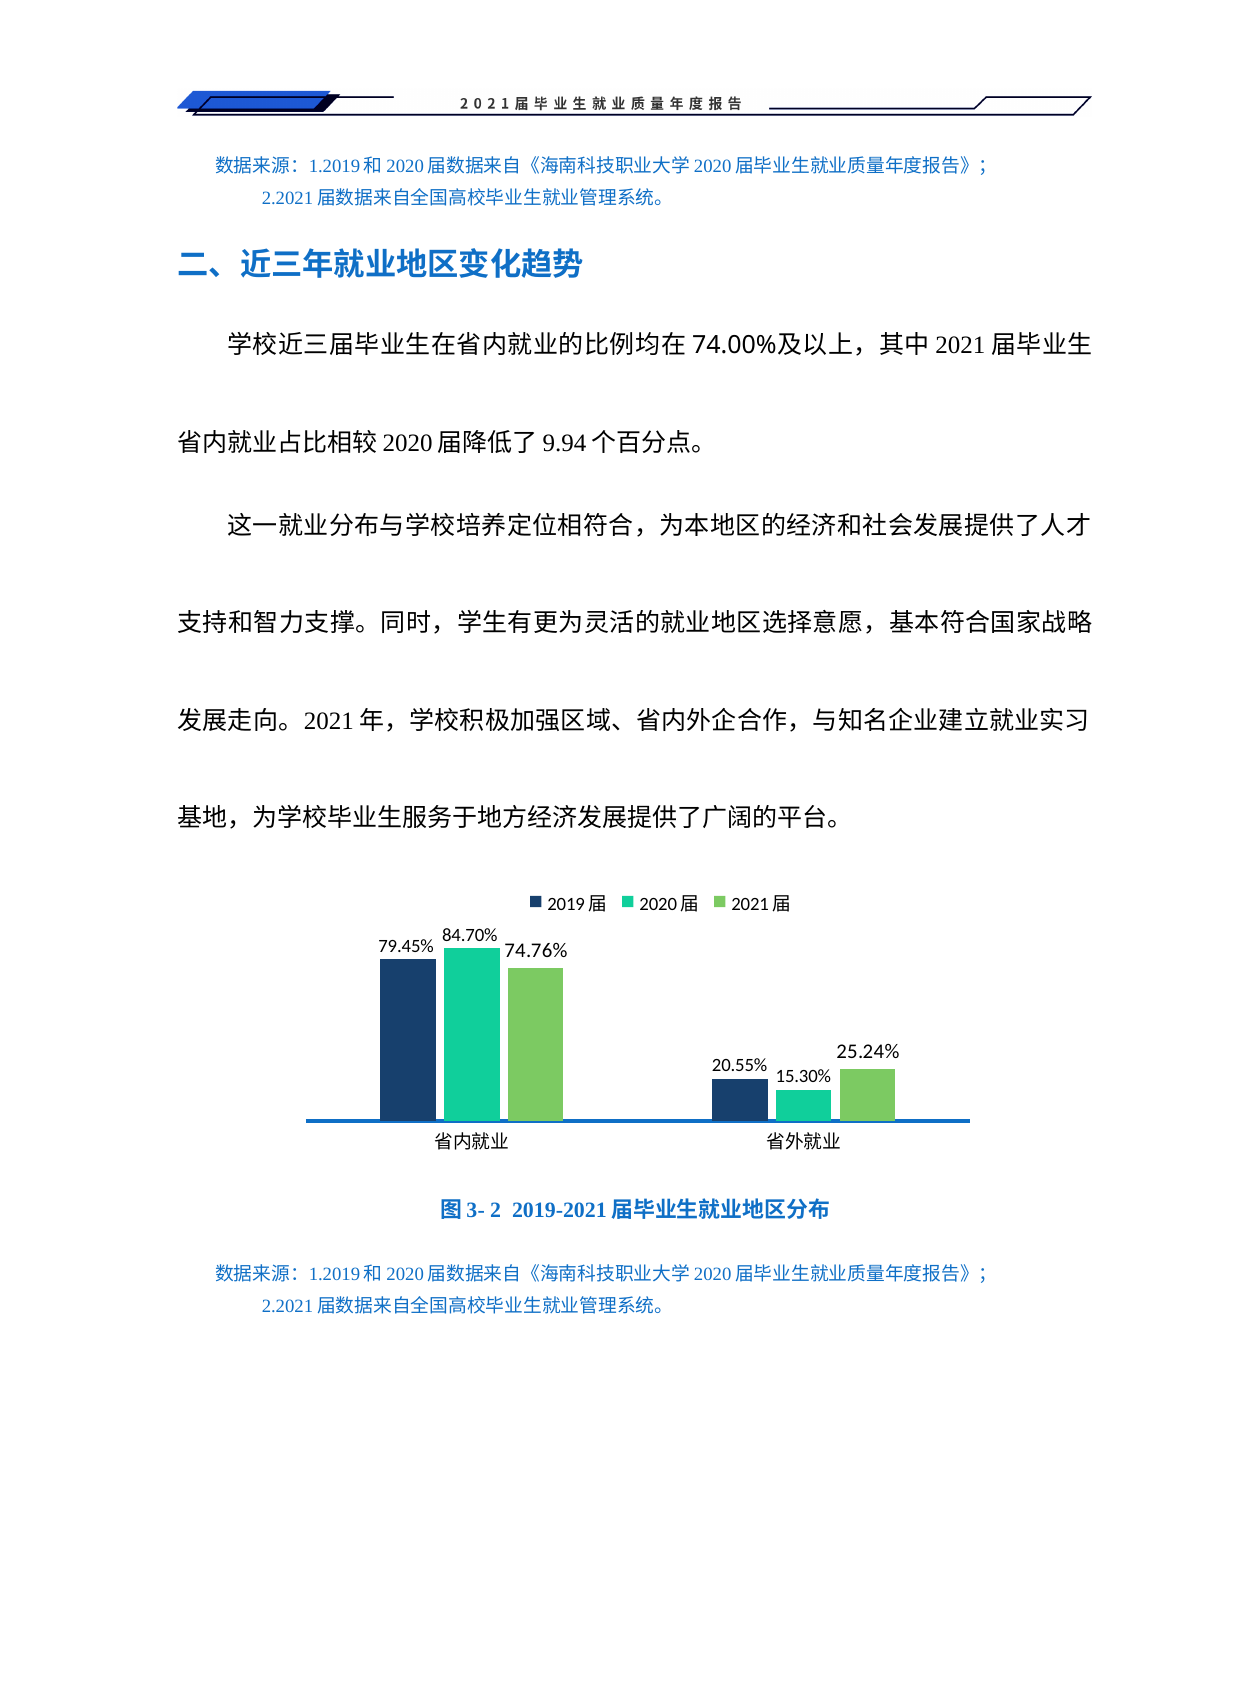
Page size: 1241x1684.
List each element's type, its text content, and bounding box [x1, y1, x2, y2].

text 图3- 2 2019-2021届毕业生就业地区分布 [177, 1191, 1092, 1224]
picture [177, 88, 1093, 117]
text 2.2021届数据来自全国高校毕业生就业管理系统。 [177, 1288, 1092, 1321]
text 学校近三届毕业生在省内就业的比例均在74.00%及以上，其中2021届毕业生省内就业占比相较2020届降低了9.94个百分点。 [177, 310, 1092, 473]
text 2.2021届数据来自全国高校毕业生就业管理系统。 [177, 180, 1092, 213]
text 二、近三年就业地区变化趋势 [177, 229, 1092, 294]
text 数据来源：1.2019和2020届数据来自《海南科技职业大学2020届毕业生就业质量年度报告》； [177, 1256, 1092, 1288]
text 这一就业分布与学校培养定位相符合，为本地区的经济和社会发展提供了人才支持和智力支撑。同时，学生有更为灵活的就业地区选择意愿，基本符合国家战略发展走向。2021年，学校积极加强区域、省内外企合作，与知名企业建立就业实习基地，为学校毕业生服务于地方经济发展提供了广阔的平台。 [177, 491, 1092, 848]
text 数据来源：1.2019和2020届数据来自《海南科技职业大学2020届毕业生就业质量年度报告》； [177, 148, 1092, 180]
